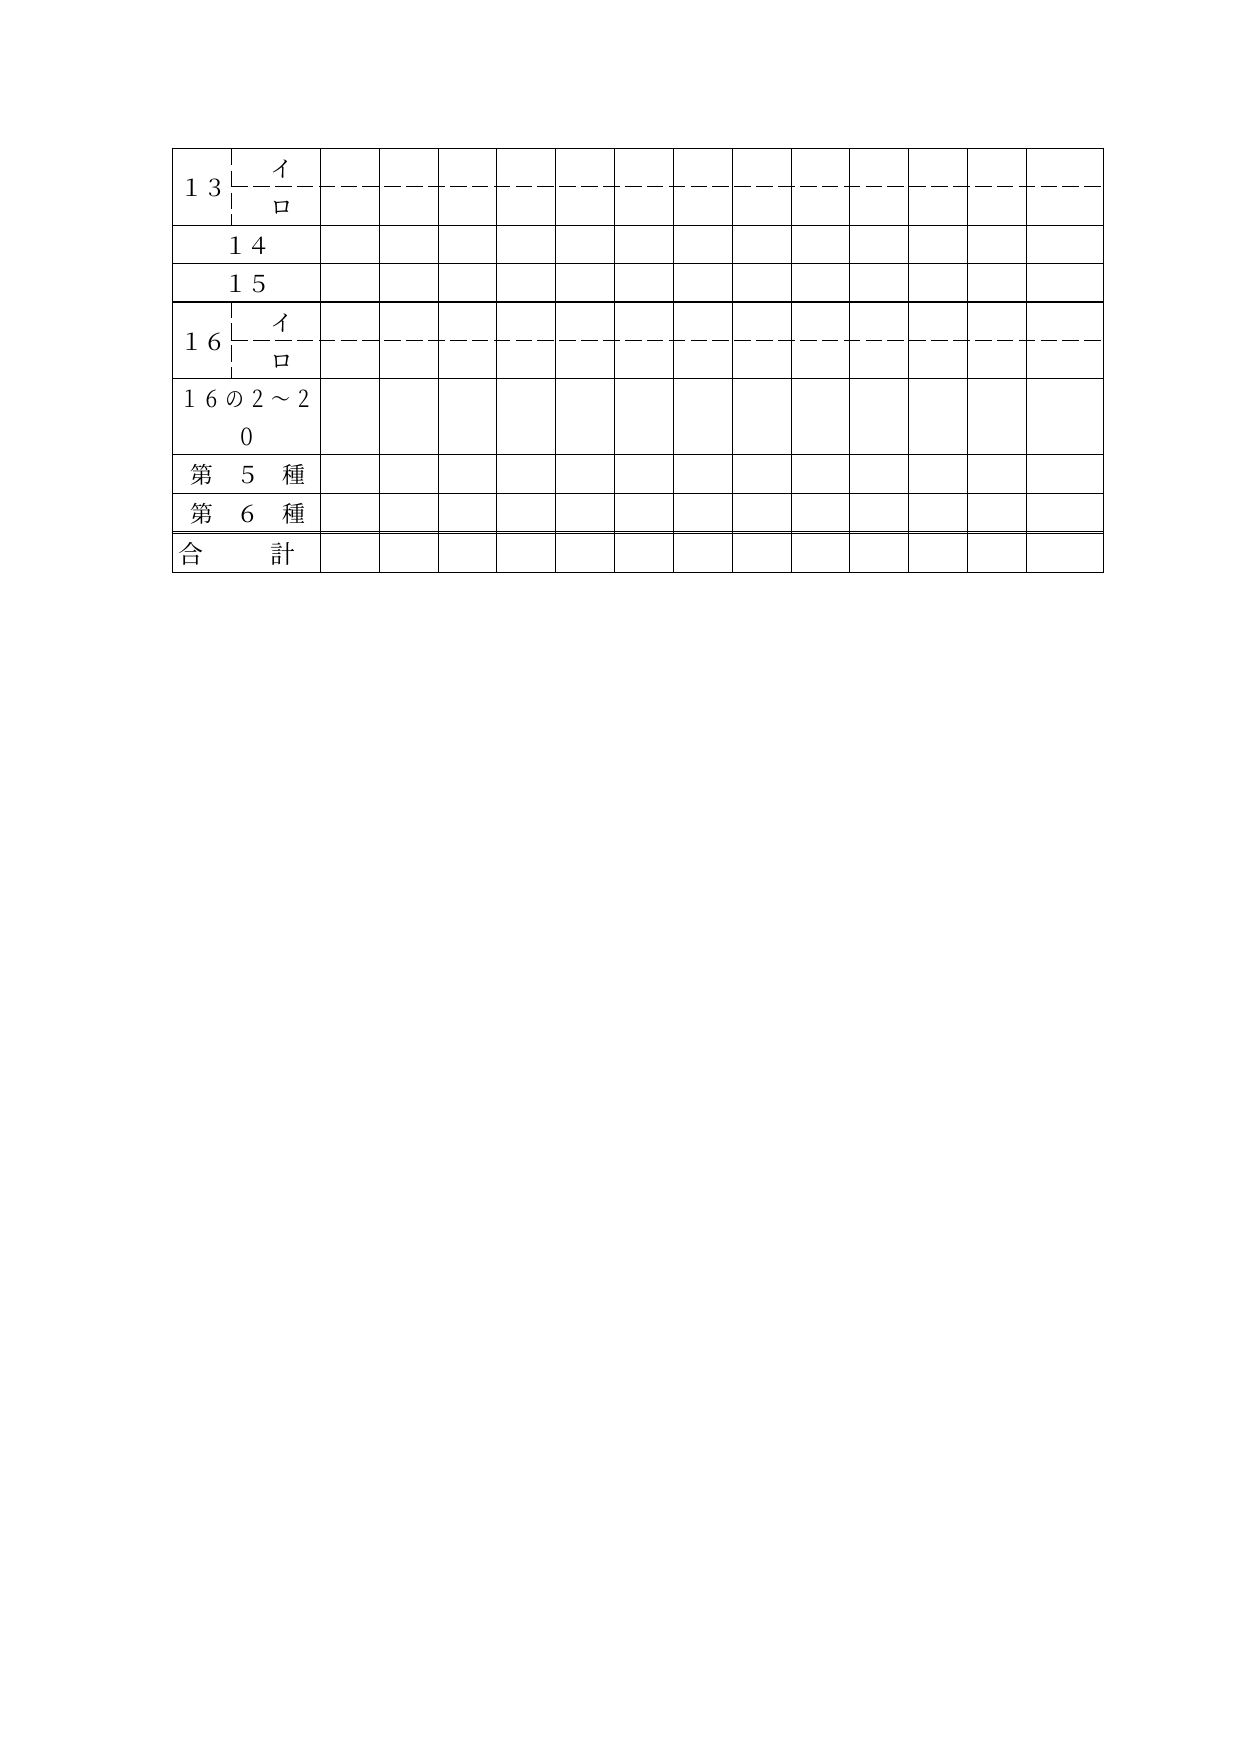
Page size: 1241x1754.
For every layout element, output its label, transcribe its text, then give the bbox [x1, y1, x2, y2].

table_cell [321, 149, 379, 186]
table_cell [1027, 340, 1103, 378]
table_cell [733, 303, 791, 340]
table_cell [909, 303, 967, 340]
table_cell [909, 379, 967, 454]
table_cell [733, 379, 791, 454]
table_cell [380, 494, 438, 531]
table_cell [1027, 455, 1103, 493]
table_cell ロ [232, 340, 320, 378]
table_cell [321, 340, 379, 378]
table_cell [674, 455, 732, 493]
table_cell [1027, 226, 1103, 263]
table_cell [1027, 186, 1103, 224]
table_cell [380, 303, 438, 340]
table_cell [733, 186, 791, 224]
table_cell １３ [173, 149, 232, 224]
table_cell [733, 149, 791, 186]
table_cell [321, 455, 379, 493]
table_cell [968, 455, 1026, 493]
table_cell [850, 379, 908, 454]
table_cell [733, 455, 791, 493]
table_cell [792, 340, 849, 378]
table_cell １６の２～２０ [173, 379, 320, 454]
table_cell [615, 340, 673, 378]
table_cell [556, 534, 614, 572]
table_cell [615, 379, 673, 454]
table_cell [850, 494, 908, 531]
table_cell [556, 149, 614, 186]
table_cell [674, 303, 732, 340]
table_cell [380, 264, 438, 301]
table_cell [321, 534, 379, 572]
table_cell [674, 340, 732, 378]
table_cell [909, 186, 967, 224]
table_cell [733, 534, 791, 572]
table_cell [792, 186, 849, 224]
table_cell [850, 226, 908, 263]
table_cell [497, 149, 555, 186]
table_cell [321, 186, 379, 224]
table_cell [497, 226, 555, 263]
table_cell [792, 379, 849, 454]
table_cell [792, 149, 849, 186]
table_cell [380, 534, 438, 572]
table_cell [497, 264, 555, 301]
table_cell [968, 303, 1026, 340]
table_cell [909, 149, 967, 186]
table_cell イ [232, 149, 320, 186]
table_cell [850, 149, 908, 186]
table_cell 第 ５ 種 [173, 455, 320, 493]
table_cell [850, 264, 908, 301]
table_cell [850, 340, 908, 378]
table_cell [556, 455, 614, 493]
table_cell [1027, 303, 1103, 340]
table_cell [615, 264, 673, 301]
table_cell [556, 494, 614, 531]
table_cell [733, 264, 791, 301]
table_cell [850, 303, 908, 340]
table_cell [615, 186, 673, 224]
table_cell [439, 534, 496, 572]
table_cell [615, 303, 673, 340]
table_cell 第 ６ 種 [173, 494, 320, 531]
table_cell [321, 494, 379, 531]
table_cell １４ [173, 226, 320, 263]
table_cell [733, 226, 791, 263]
table_cell [439, 264, 496, 301]
table_cell [968, 340, 1026, 378]
table_cell [615, 226, 673, 263]
table_cell １６ [173, 303, 232, 378]
table_cell [321, 226, 379, 263]
table_cell [380, 226, 438, 263]
table_cell [556, 186, 614, 224]
table_cell [380, 455, 438, 493]
table_cell [674, 379, 732, 454]
table_cell [792, 226, 849, 263]
table_cell ロ [232, 186, 320, 224]
table_cell [968, 186, 1026, 224]
table_cell [733, 340, 791, 378]
table_cell [792, 303, 849, 340]
table_cell [556, 264, 614, 301]
table_cell [674, 534, 732, 572]
table_cell [497, 186, 555, 224]
table_cell [439, 303, 496, 340]
table_cell [909, 226, 967, 263]
table_cell [968, 264, 1026, 301]
table_cell [321, 303, 379, 340]
table_cell [1027, 379, 1103, 454]
table_cell [439, 494, 496, 531]
table_cell [968, 379, 1026, 454]
table_cell [674, 226, 732, 263]
table_cell [1027, 149, 1103, 186]
table_cell [497, 534, 555, 572]
table_cell [792, 534, 849, 572]
table_cell [674, 264, 732, 301]
table_cell イ [232, 303, 320, 340]
table_cell [439, 226, 496, 263]
table_cell [1027, 494, 1103, 531]
table_cell [556, 340, 614, 378]
table_cell [674, 494, 732, 531]
table_cell [733, 494, 791, 531]
table_cell [556, 303, 614, 340]
table_cell [674, 149, 732, 186]
table_cell [380, 340, 438, 378]
table_cell [556, 379, 614, 454]
table_cell [439, 379, 496, 454]
table_cell [968, 226, 1026, 263]
table_cell [909, 264, 967, 301]
table_cell [909, 455, 967, 493]
table_cell [792, 264, 849, 301]
table_cell [380, 186, 438, 224]
table_cell [615, 149, 673, 186]
table_cell [615, 534, 673, 572]
table_cell [1027, 264, 1103, 301]
table_cell [380, 379, 438, 454]
table_cell [380, 149, 438, 186]
table_cell [909, 534, 967, 572]
table_cell [850, 186, 908, 224]
table_cell [497, 379, 555, 454]
table_cell １５ [173, 264, 320, 301]
table_cell [968, 534, 1026, 572]
table_cell [497, 303, 555, 340]
table_cell [615, 455, 673, 493]
table_cell [909, 494, 967, 531]
table_cell [968, 149, 1026, 186]
table_cell [497, 494, 555, 531]
table_cell [497, 455, 555, 493]
table_cell [321, 379, 379, 454]
table_cell [439, 455, 496, 493]
table_cell [968, 494, 1026, 531]
table_cell [439, 186, 496, 224]
table_cell [615, 494, 673, 531]
table_cell [497, 340, 555, 378]
table_cell [1027, 534, 1103, 572]
table_cell [792, 494, 849, 531]
table_cell 合 計 [173, 534, 320, 572]
table_cell [792, 455, 849, 493]
table_cell [556, 226, 614, 263]
table_cell [850, 534, 908, 572]
table_cell [439, 149, 496, 186]
table_cell [321, 264, 379, 301]
table_cell [674, 186, 732, 224]
table_cell [909, 340, 967, 378]
table_cell [850, 455, 908, 493]
table_cell [439, 340, 496, 378]
